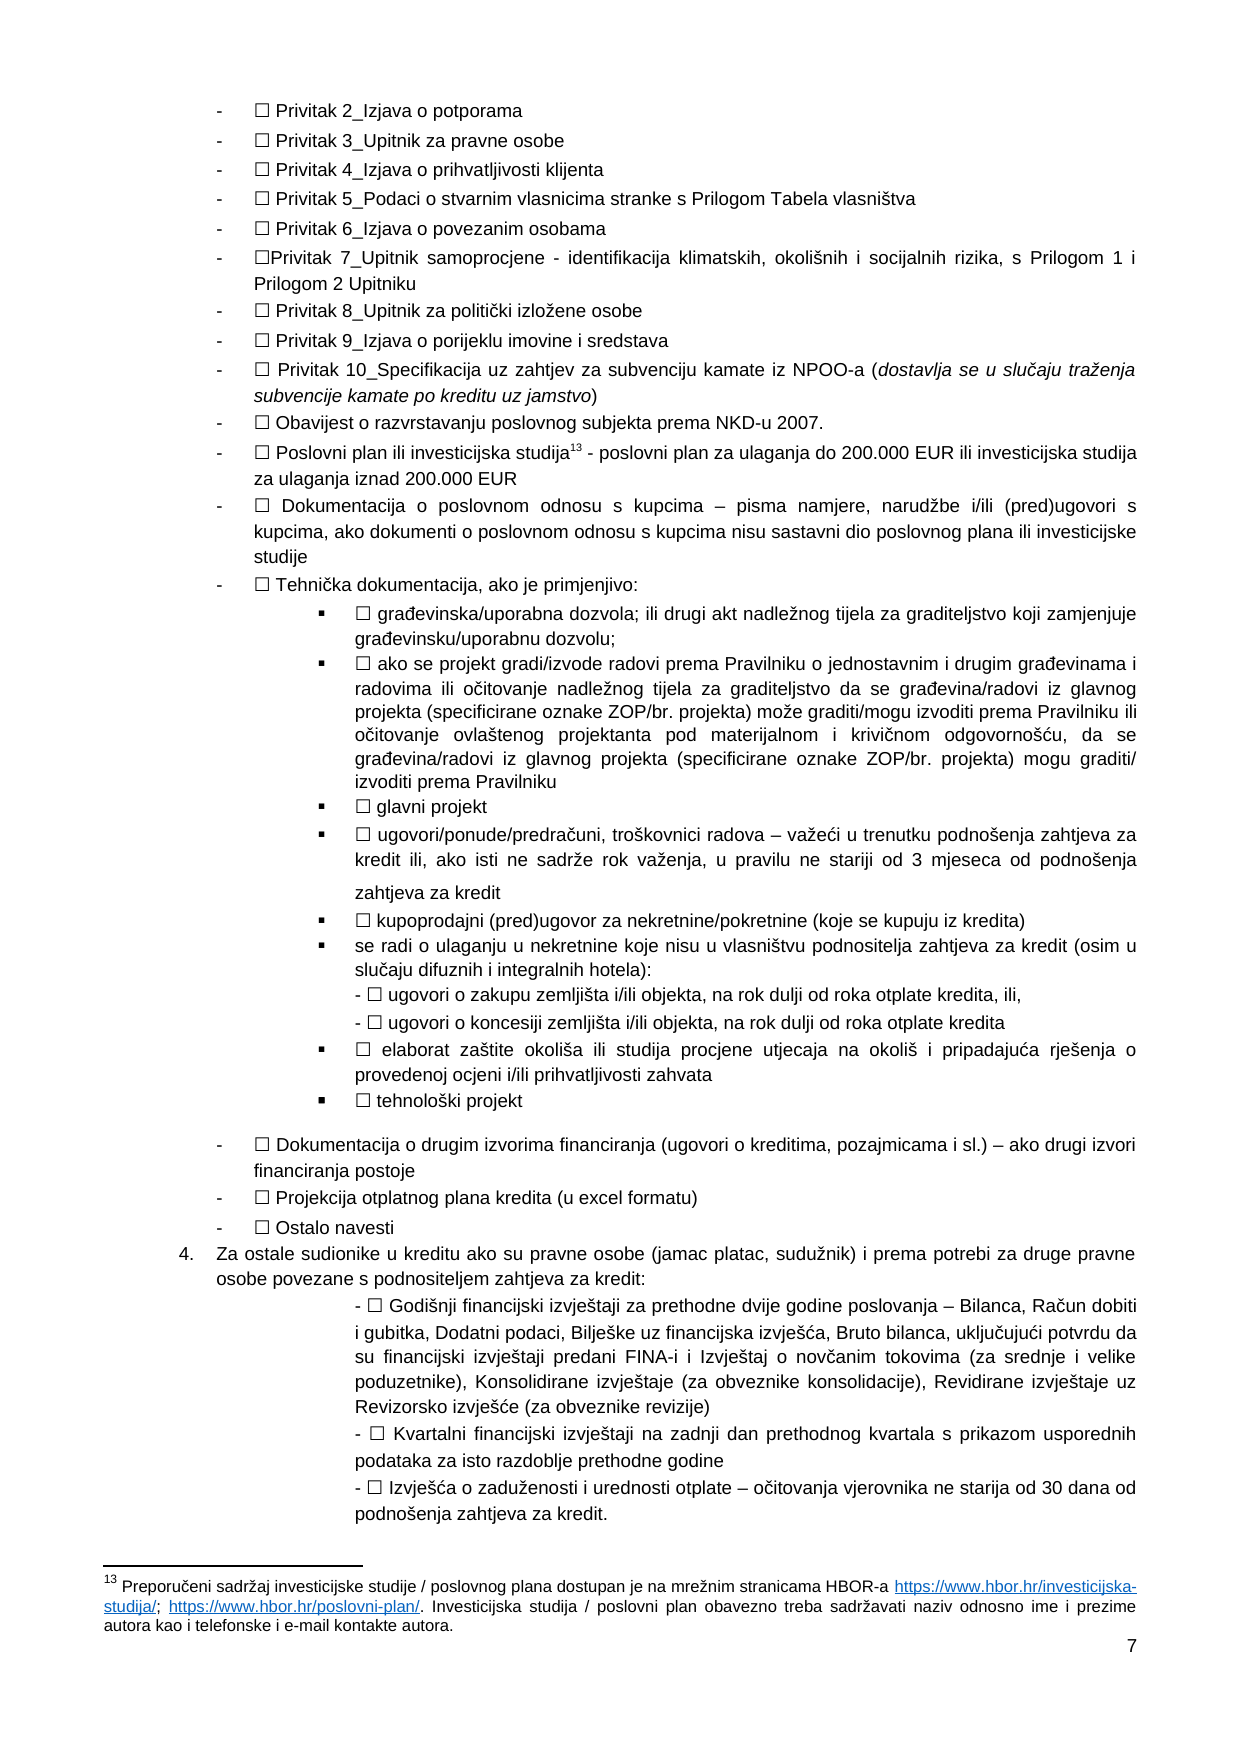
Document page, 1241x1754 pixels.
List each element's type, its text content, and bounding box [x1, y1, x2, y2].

list ugovori/ponude/predračuni, troškovnici radova – važeći u trenutku podnošenja zahtjeva za kredit ili, ako isti ne sadrže rok važenja, u pravilu ne stariji od 3 mjeseca od podnošenja zahtjeva za kredit [317, 821, 1137, 905]
list Privitak 10_Specifikacija uz zahtjev za subvenciju kamate iz NPOO-a (dostavlja se u slučaju traženja subvencije kamate po kreditu uz jamstvo) [216, 356, 1137, 406]
list - ugovori o zakupu zemljišta i/ili objekta, na rok dulji od roka otplate kredita, ili, [354, 982, 1137, 1007]
list kupoprodajni (pred)ugovor za nekretnine/pokretnine (koje se kupuju iz kredita) [317, 907, 1137, 933]
list ako se projekt gradi/izvode radovi prema Pravilniku o jednostavnim i drugim građevinama i radovima ili očitovanje nadležnog tijela za graditeljstvo da se građevina/radovi iz glavnog projekta (specificirane oznake ZOP/br. projekta) može graditi/mogu izvoditi prema Pravilniku ili očitovanje ovlaštenog projektanta pod materijalnom i krivičnom odgovornošću, da se građevina/radovi iz glavnog projekta (specificirane oznake ZOP/br. projekta) mogu graditi/ izvoditi prema Pravilniku [317, 651, 1137, 792]
list elaborat zaštite okoliša ili studija procjene utjecaja na okoliš i pripadajuća rješenja o provedenoj ocjeni i/ili prihvatljivosti zahvata [317, 1037, 1137, 1085]
list Projekcija otplatnog plana kredita (u excel formatu) [216, 1185, 1137, 1210]
list Privitak 4_Izjava o prihvatljivosti klijenta [216, 156, 1137, 182]
list Privitak 3_Upitnik za pravne osobe [216, 127, 1137, 152]
list se radi o ulaganju u nekretnine koje nisu u vlasništvu podnositelja zahtjeva za kredit (osim u slučaju difuznih i integralnih hotela): [317, 935, 1137, 980]
list - Izvješća o zaduženosti i urednosti otplate – očitovanja vjerovnika ne starija od 30 dana od podnošenja zahtjeva za kredit. [354, 1474, 1137, 1524]
list Privitak 7_Upitnik samoprocjene - identifikacija klimatskih, okolišnih i socijalnih rizika, s Prilogom 1 i Prilogom 2 Upitniku [216, 244, 1137, 294]
list glavni projekt [317, 794, 1137, 819]
list Privitak 9_Izjava o porijeklu imovine i sredstava [216, 327, 1137, 352]
list Privitak 2_Izjava o potporama [216, 98, 1137, 123]
list - ugovori o koncesiji zemljišta i/ili objekta, na rok dulji od roka otplate kredita [354, 1009, 1137, 1034]
list - Godišnji financijski izvještaji za prethodne dvije godine poslovanja – Bilanca, Račun dobiti i gubitka, Dodatni podaci, Bilješke uz financijska izvješća, Bruto bilanca, uključujući potvrdu da su financijski izvještaji predani FINA-i i Izvještaj o novčanim tokovima (za srednje i velike poduzetnike), Konsolidirane izvještaje (za obveznike konsolidacije), Revidirane izvještaje uz Revizorsko izvješće (za obveznike revizije) [354, 1293, 1137, 1417]
list tehnološki projekt [317, 1087, 1137, 1112]
list Privitak 8_Upitnik za politički izložene osobe [216, 298, 1137, 323]
list Dokumentacija o drugim izvorima financiranja (ugovori o kreditima, pozajmicama i sl.) – ako drugi izvori financiranja postoje [216, 1131, 1137, 1181]
list građevinska/uporabna dozvola; ili drugi akt nadležnog tijela za graditeljstvo koji zamjenjuje građevinsku/uporabnu dozvolu; [317, 600, 1137, 649]
list Privitak 5_Podaci o stvarnim vlasnicima stranke s Prilogom Tabela vlasništva [216, 186, 1137, 211]
list Za ostale sudionike u kreditu ako su pravne osobe (jamac platac, sudužnik) i prema potrebi za druge pravne osobe povezane s podnositeljem zahtjeva za kredit: [178, 1243, 1137, 1289]
list Tehnička dokumentacija, ako je primjenjivo: [216, 571, 1137, 596]
list Ostalo navesti [216, 1214, 1137, 1239]
list Dokumentacija o poslovnom odnosu s kupcima – pisma namjere, narudžbe i/ili (pred)ugovori s kupcima, ako dokumenti o poslovnom odnosu s kupcima nisu sastavni dio poslovnog plana ili investicijske studije [216, 492, 1137, 568]
list Poslovni plan ili investicijska studija - poslovni plan za ulaganja do 200.000 EUR ili investicijska studija za ulaganja iznad 200.000 EUR [216, 439, 1137, 489]
list - Kvartalni financijski izvještaji na zadnji dan prethodnog kvartala s prikazom usporednih podataka za isto razdoblje prethodne godine [354, 1421, 1137, 1471]
list Obavijest o razvrstavanju poslovnog subjekta prema NKD-u 2007. [216, 410, 1137, 435]
list Privitak 6_Izjava o povezanim osobama [216, 215, 1137, 240]
